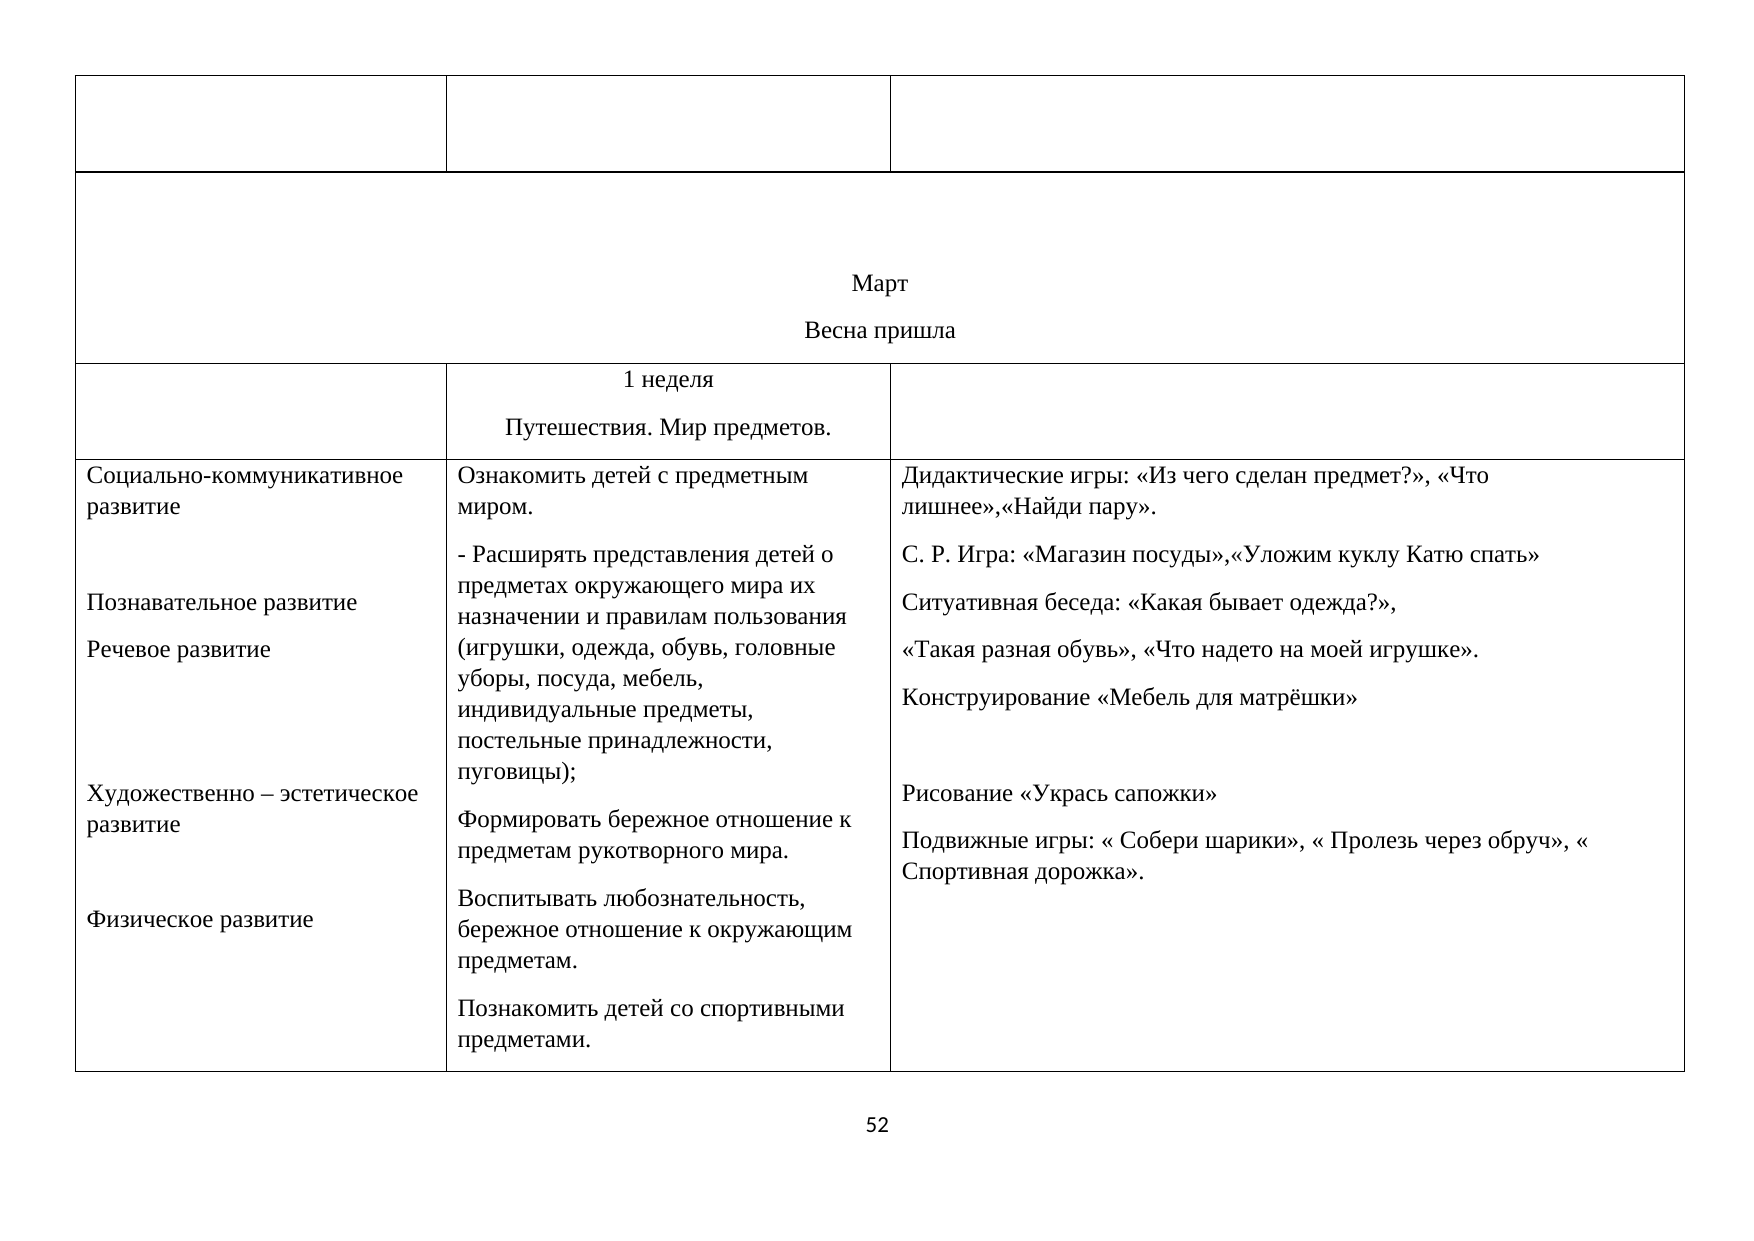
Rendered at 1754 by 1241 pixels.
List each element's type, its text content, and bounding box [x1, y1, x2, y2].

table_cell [891, 76, 1684, 171]
table_cell [891, 364, 1684, 459]
table_cell 1 неделя Путешествия. Мир предметов. [447, 364, 890, 459]
table_cell Март Весна пришла [76, 173, 1684, 363]
table_cell [76, 364, 446, 459]
table_cell Дидактические игры: «Из чего сделан предмет?», «Что лишнее»,«Найди пару». С. Р. Игра: «Магазин посуды»,«Уложим куклу Катю спать» Ситуативная беседа: «Какая бывает одежда?», «Такая разная обувь», «Что надето на моей игрушке». Конструирование «Мебель для матрёшки» Рисование «Укрась сапожки» Подвижные игры: « Собери шарики», « Пролезь через обруч», « Спортивная дорожка». [891, 460, 1684, 1071]
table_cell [447, 76, 890, 171]
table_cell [76, 76, 446, 171]
table_cell Ознакомить детей с предметным миром. - Расширять представления детей о предметах окружающего мира их назначении и правилам пользования (игрушки, одежда, обувь, головные уборы, посуда, мебель, индивидуальные предметы, постельные принадлежности, пуговицы); Формировать бережное отношение к предметам рукотворного мира. Воспитывать любознательность, бережное отношение к окружающим предметам. Познакомить детей со спортивными предметами. [447, 460, 890, 1071]
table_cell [76, 460, 446, 1071]
